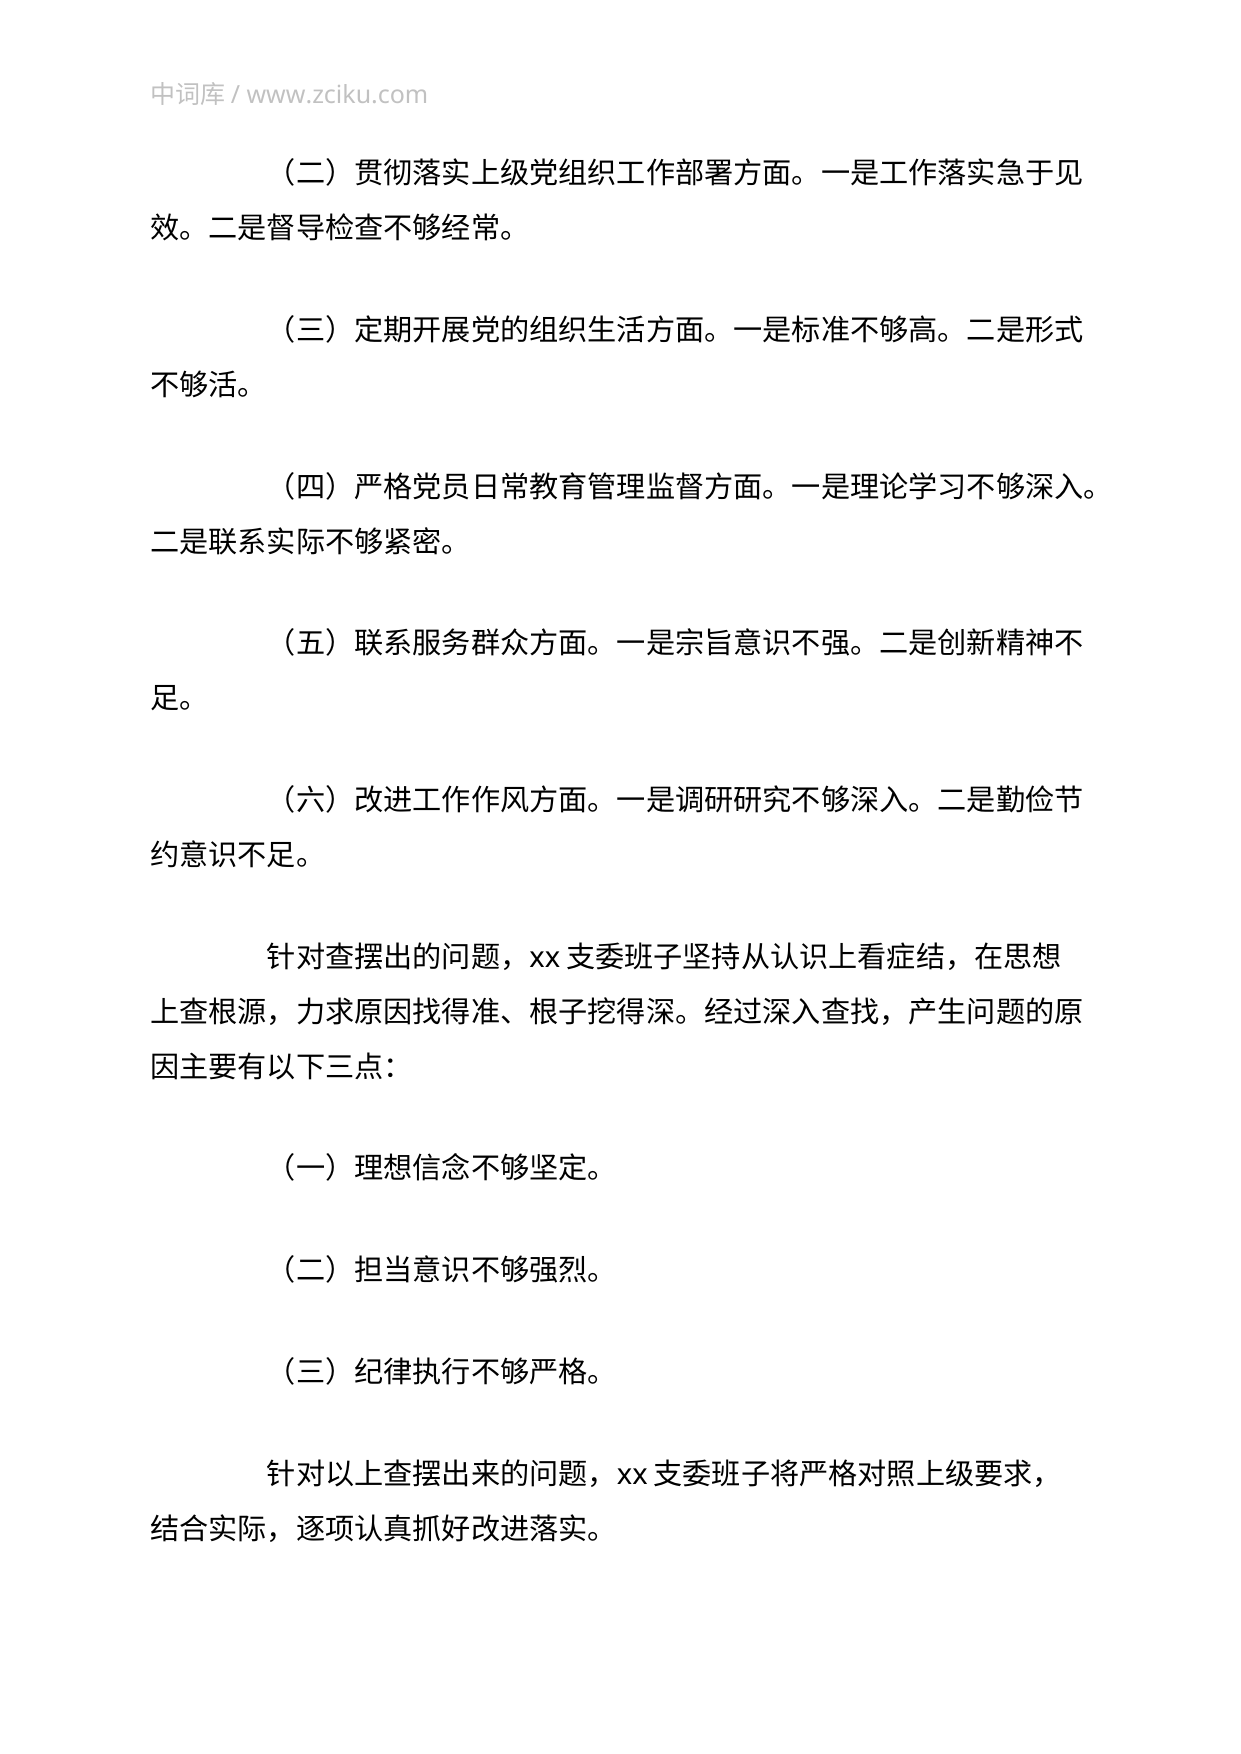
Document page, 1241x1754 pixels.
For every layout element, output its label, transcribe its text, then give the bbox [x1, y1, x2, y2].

text （二）贯彻落实上级党组织工作部署方面。一是工作落实急于见效。二是督导检查不够经常。 [150, 150, 1090, 247]
text （六）改进工作作风方面。一是调研研究不够深入。二是勤俭节约意识不足。 [150, 777, 1090, 874]
text （五）联系服务群众方面。一是宗旨意识不强。二是创新精神不足。 [150, 620, 1090, 717]
text （二）担当意识不够强烈。 [150, 1247, 1090, 1289]
text 针对查摆出的问题，xx支委班子坚持从认识上看症结，在思想上查根源，力求原因找得准、根子挖得深。经过深入查找，产生问题的原因主要有以下三点： [150, 933, 1090, 1086]
text （三）定期开展党的组织生活方面。一是标准不够高。二是形式不够活。 [150, 307, 1090, 404]
text （三）纪律执行不够严格。 [150, 1348, 1090, 1391]
text （一）理想信念不够坚定。 [150, 1145, 1090, 1187]
text 针对以上查摆出来的问题，xx支委班子将严格对照上级要求，结合实际，逐项认真抓好改进落实。 [150, 1450, 1090, 1548]
text （四）严格党员日常教育管理监督方面。一是理论学习不够深入。二是联系实际不够紧密。 [150, 463, 1090, 561]
